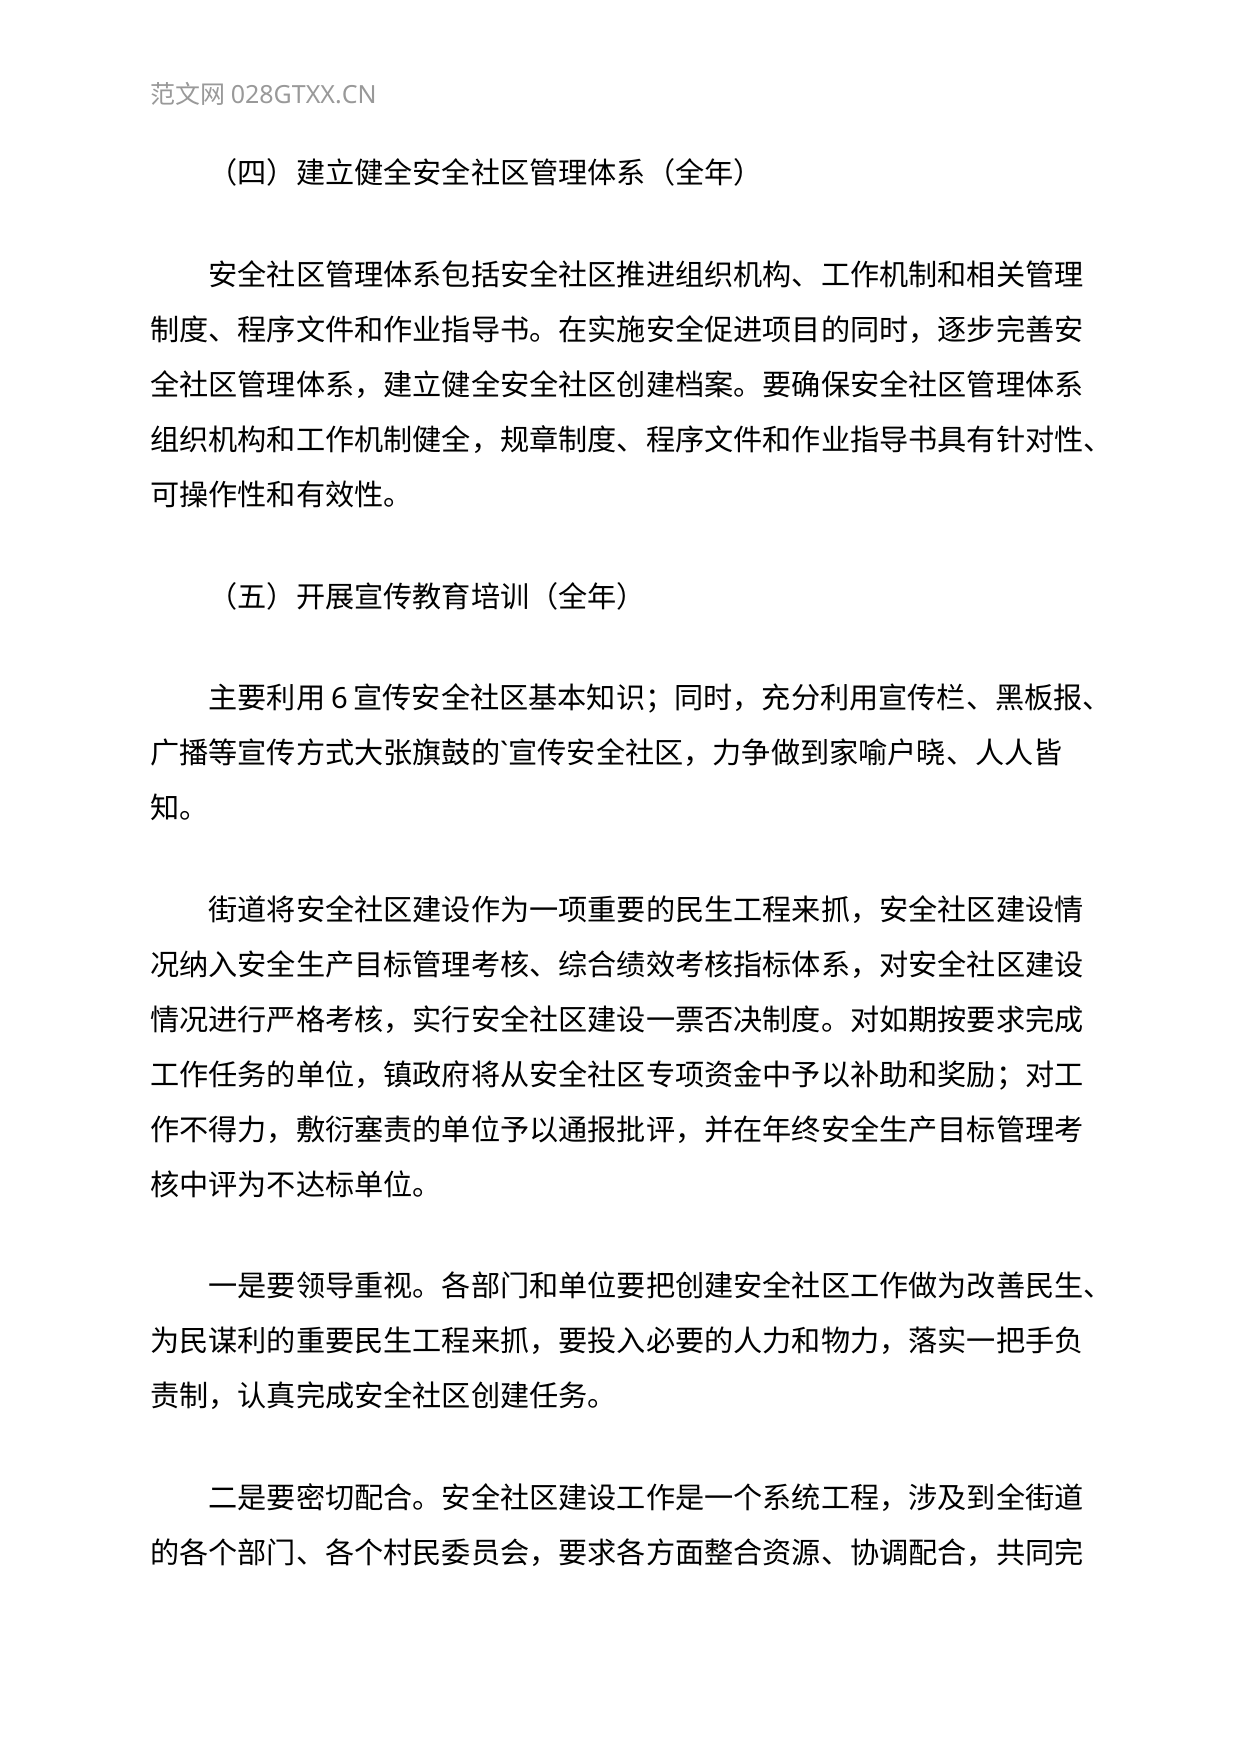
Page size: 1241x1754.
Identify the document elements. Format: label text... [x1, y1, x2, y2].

text （四）建立健全安全社区管理体系（全年） [150, 150, 1090, 192]
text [150, 1474, 1090, 1572]
text 安全社区管理体系包括安全社区推进组织机构、工作机制和相关管理制度、程序文件和作业指导书。在实施安全促进项目的同时，逐步完善安全社区管理体系，建立健全安全社区创建档案。要确保安全社区管理体系组织机构和工作机制健全，规章制度、程序文件和作业指导书具有针对性、可操作性和有效性。 [150, 252, 1090, 514]
text （五）开展宣传教育培训（全年） [150, 573, 1090, 615]
text 街道将安全社区建设作为一项重要的民生工程来抓，安全社区建设情况纳入安全生产目标管理考核、综合绩效考核指标体系，对安全社区建设情况进行严格考核，实行安全社区建设一票否决制度。对如期按要求完成工作任务的单位，镇政府将从安全社区专项资金中予以补助和奖励；对工作不得力，敷衍塞责的单位予以通报批评，并在年终安全生产目标管理考核中评为不达标单位。 [150, 887, 1090, 1203]
text 一是要领导重视。各部门和单位要把创建安全社区工作做为改善民生、为民谋利的重要民生工程来抓，要投入必要的人力和物力，落实一把手负责制，认真完成安全社区创建任务。 [150, 1263, 1090, 1415]
text 主要利用6宣传安全社区基本知识；同时，充分利用宣传栏、黑板报、广播等宣传方式大张旗鼓的`宣传安全社区，力争做到家喻户晓、人人皆知。 [150, 675, 1090, 827]
